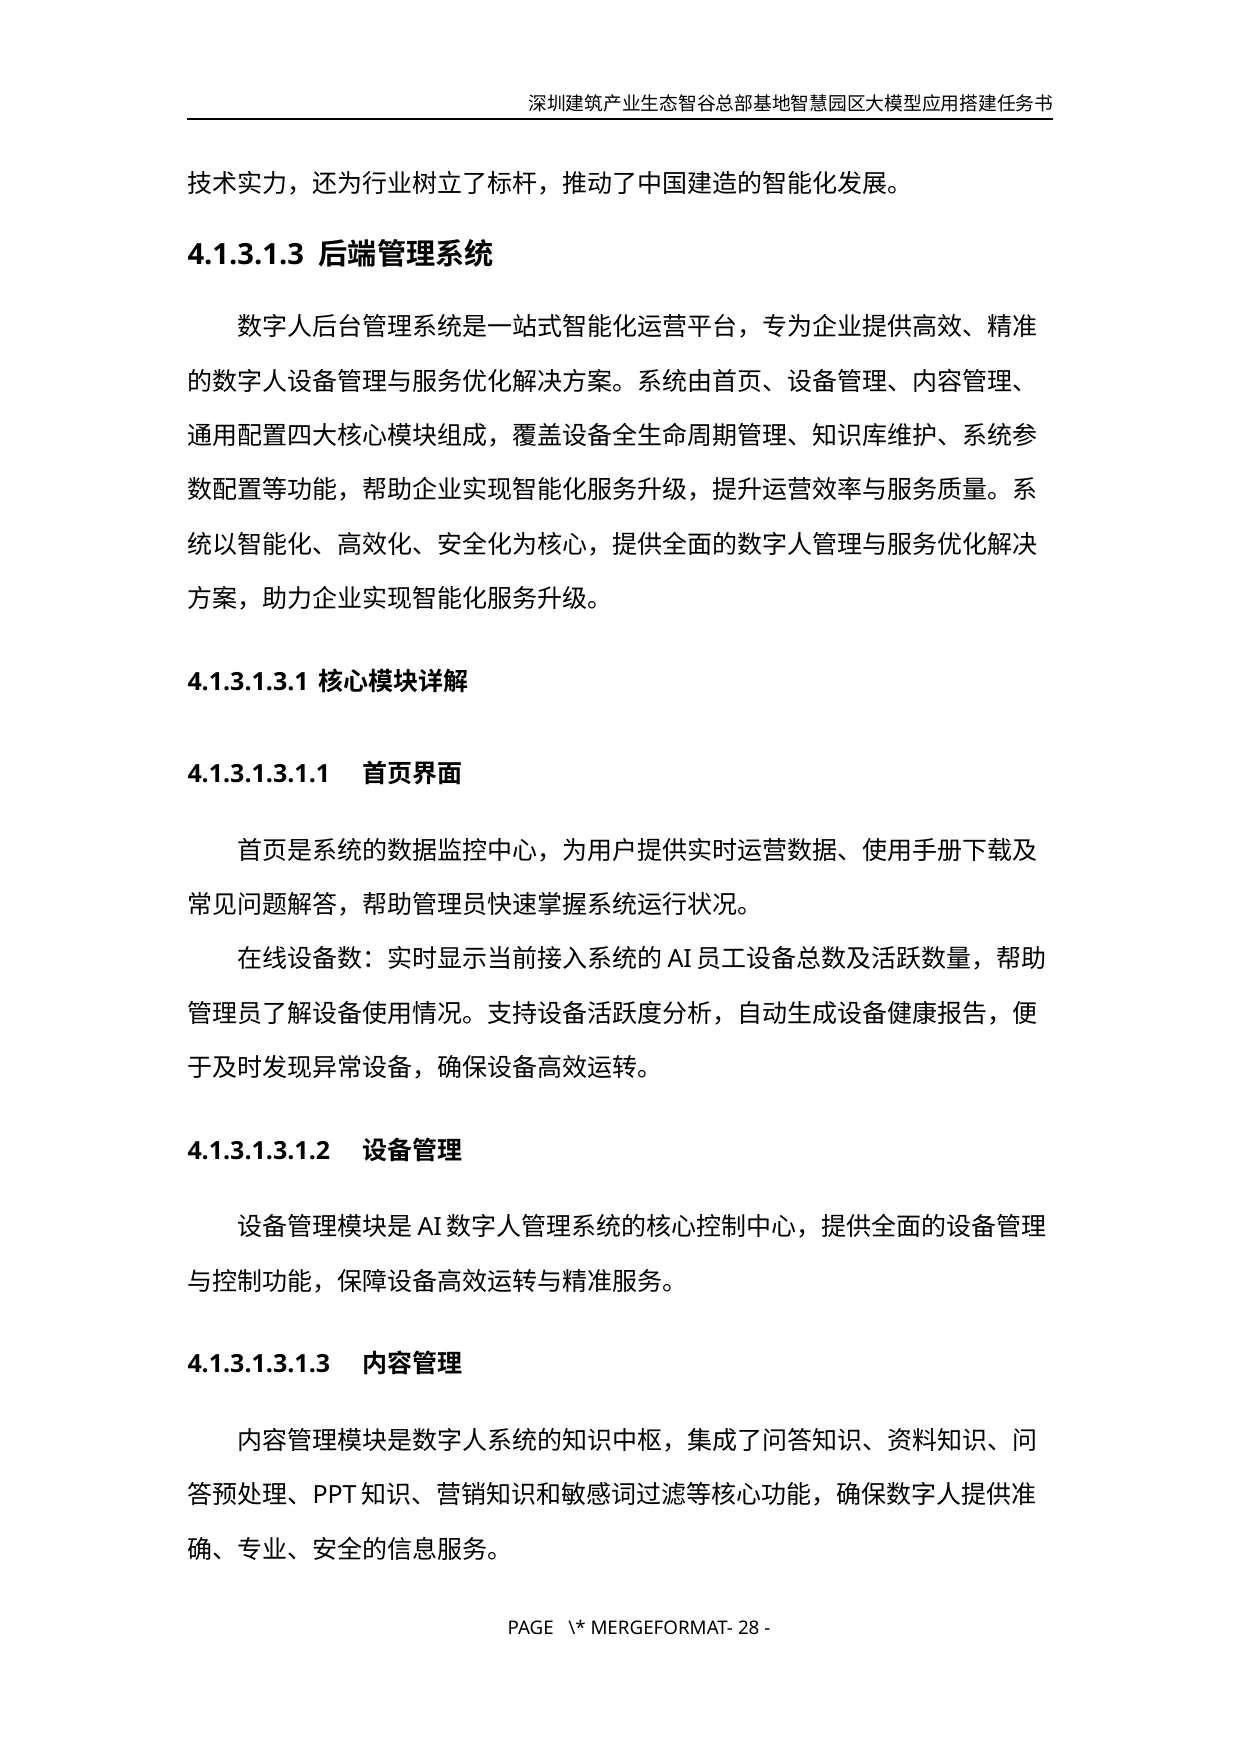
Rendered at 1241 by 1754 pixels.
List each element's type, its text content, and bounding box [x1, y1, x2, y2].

subtitle 内容管理 [187, 1328, 1053, 1396]
text 内容管理模块是数字人系统的知识中枢，集成了问答知识、资料知识、问答预处理、PPT知识、营销知识和敏感词过滤等核心功能，确保数字人提供准确、专业、安全的信息服务。 [187, 1420, 1053, 1565]
subtitle 首页界面 [187, 738, 1053, 806]
subtitle 核心模块详解 [187, 646, 1053, 713]
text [187, 164, 1053, 200]
text 设备管理模块是AI数字人管理系统的核心控制中心，提供全面的设备管理与控制功能，保障设备高效运转与精准服务。 [187, 1207, 1053, 1297]
text 数字人后台管理系统是一站式智能化运营平台，专为企业提供高效、精准的数字人设备管理与服务优化解决方案。系统由首页、设备管理、内容管理、通用配置四大核心模块组成，覆盖设备全生命周期管理、知识库维护、系统参数配置等功能，帮助企业实现智能化服务升级，提升运营效率与服务质量。系统以智能化、高效化、安全化为核心，提供全面的数字人管理与服务优化解决方案，助力企业实现智能化服务升级。 [187, 307, 1053, 615]
text 在线设备数：实时显示当前接入系统的AI员工设备总数及活跃数量，帮助管理员了解设备使用情况。支持设备活跃度分析，自动生成设备健康报告，便于及时发现异常设备，确保设备高效运转。 [187, 939, 1053, 1084]
subtitle 设备管理 [187, 1114, 1053, 1182]
text 首页是系统的数据监控中心，为用户提供实时运营数据、使用手册下载及常见问题解答，帮助管理员快速掌握系统运行状况。 [187, 830, 1053, 921]
subtitle 后端管理系统 [187, 231, 1053, 273]
